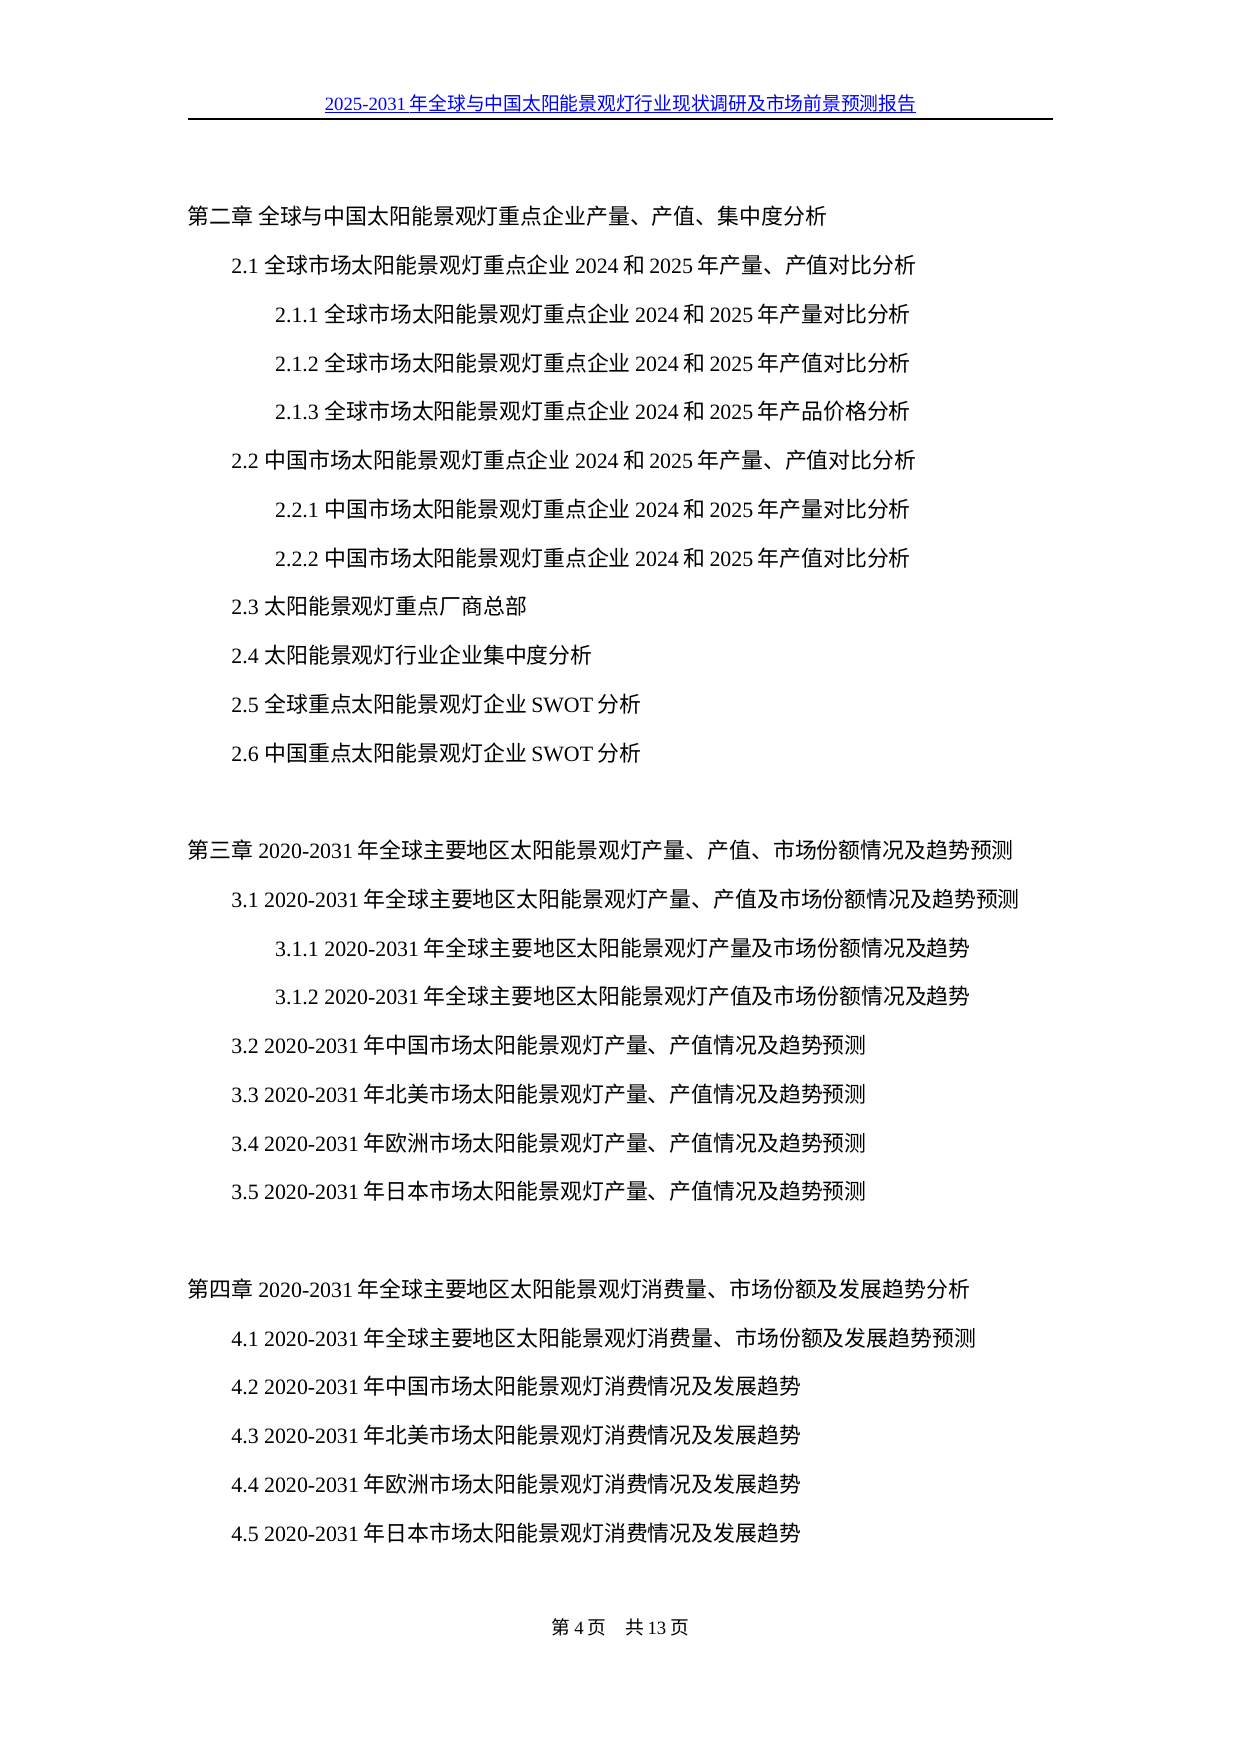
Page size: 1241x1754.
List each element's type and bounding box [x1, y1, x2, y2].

text [187, 150, 1053, 1548]
